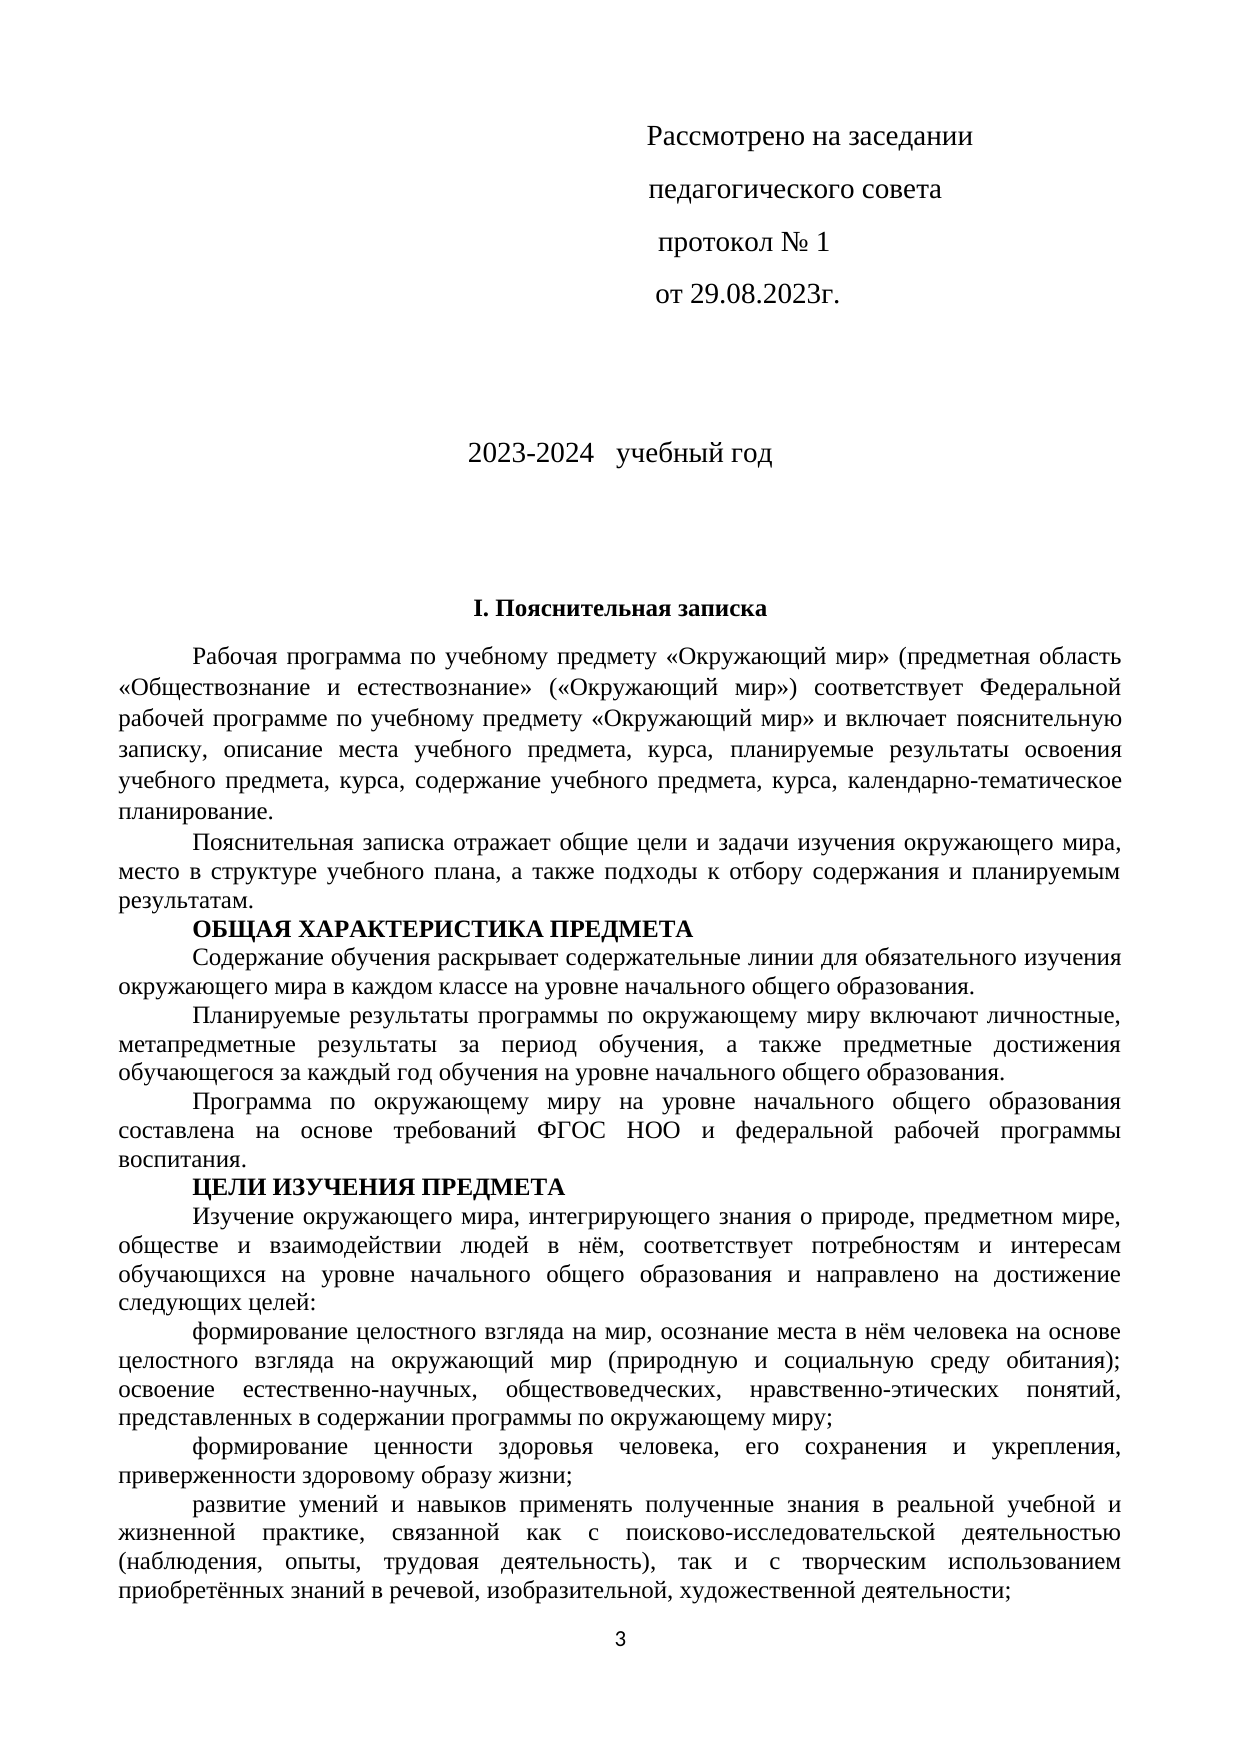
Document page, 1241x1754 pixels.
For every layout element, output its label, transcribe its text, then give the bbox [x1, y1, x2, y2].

text ОБЩАЯ ХАРАКТЕРИСТИКА ПРЕДМЕТА [118, 914, 1122, 942]
text Содержание обучения раскрывает содержательные линии для обязательного изучения окружающего мира в каждом классе на уровне начального общего образования. [118, 942, 1122, 1000]
text развитие умений и навыков применять полученные знания в реальной учебной и жизненной практике, связанной как с поисково-исследовательской деятельностью (наблюдения, опыты, трудовая деятельность), так и с творческим использованием приобретённых знаний в речевой, изобразительной, художественной деятельности; [118, 1489, 1122, 1604]
text I. Пояснительная записка [118, 593, 1122, 622]
text ЦЕЛИ ИЗУЧЕНИЯ ПРЕДМЕТА [118, 1172, 1122, 1201]
text Пояснительная записка отражает общие цели и задачи изучения окружающего мира, место в структуре учебного плана, а также подходы к отбору содержания и планируемым результатам. [118, 827, 1122, 914]
text Изучение окружающего мира, интегрирующего знания о природе, предметном мире, обществе и взаимодействии людей в нём, соответствует потребностям и интересам обучающихся на уровне начального общего образования и направлено на достижение следующих целей: [118, 1201, 1122, 1316]
text Программа по окружающему миру на уровне начального общего образования составлена на основе требований ФГОС НОО и федеральной рабочей программы воспитания. [118, 1086, 1122, 1172]
text Планируемые результаты программы по окружающему миру включают личностные, метапредметные результаты за период обучения, а также предметные достижения обучающегося за каждый год обучения на уровне начального общего образования. [118, 1000, 1122, 1086]
text Рабочая программа по учебному предмету «Окружающий мир» (предметная область «Обществознание и естествознание» («Окружающий мир») соответствует Федеральной рабочей программе по учебному предмету «Окружающий мир» и включает пояснительную записку, описание места учебного предмета, курса, планируемые результаты освоения учебного предмета, курса, содержание учебного предмета, курса, календарно-тематическое планирование. [118, 641, 1122, 825]
text формирование ценности здоровья человека, его сохранения и укрепления, приверженности здоровому образу жизни; [118, 1431, 1122, 1489]
text формирование целостного взгляда на мир, осознание места в нём человека на основе целостного взгляда на окружающий мир (природную и социальную среду обитания); освоение естественно-научных, обществоведческих, нравственно-этических понятий, представленных в содержании программы по окружающему миру; [118, 1316, 1122, 1431]
